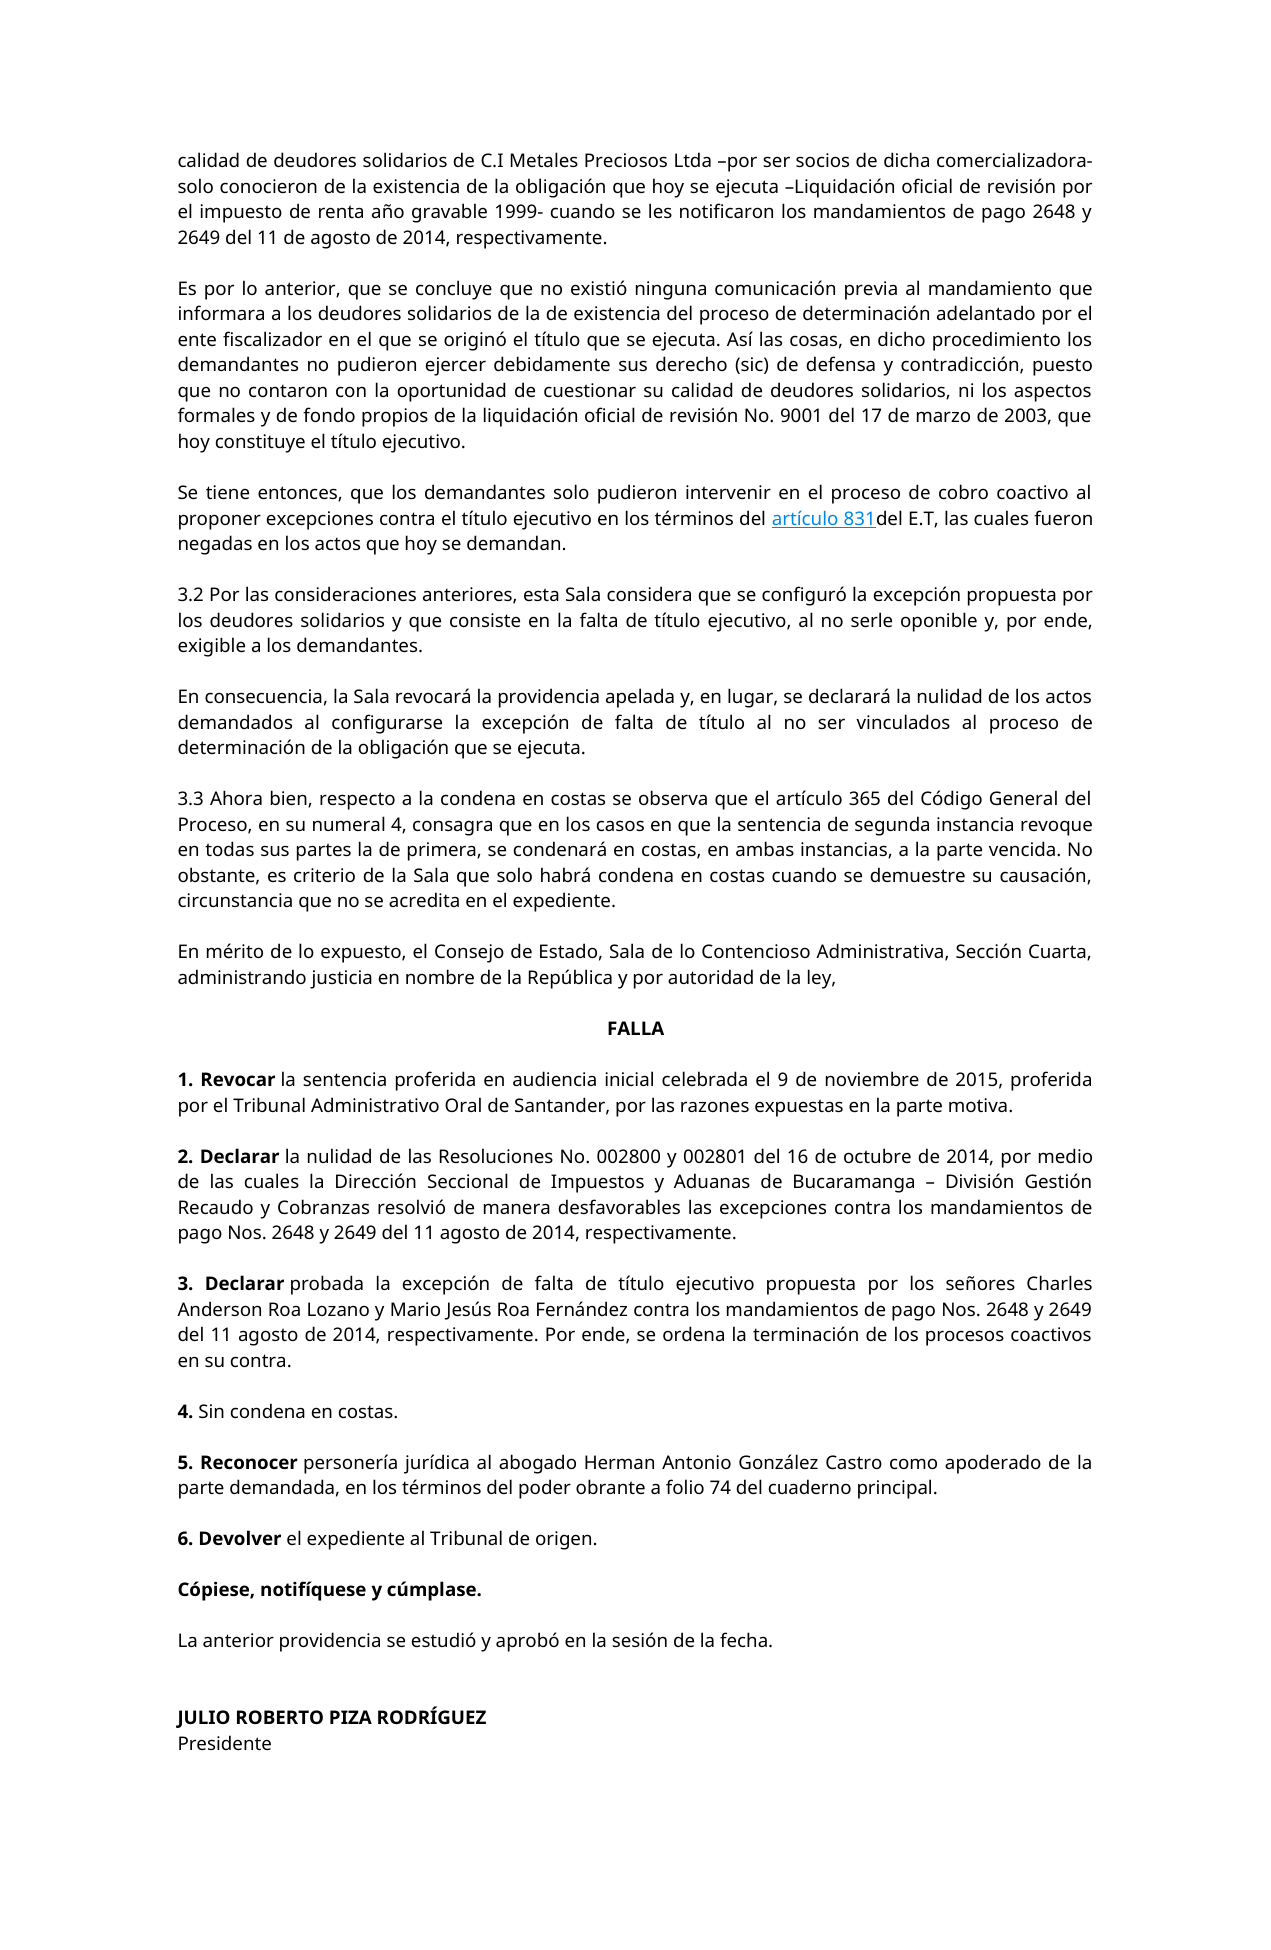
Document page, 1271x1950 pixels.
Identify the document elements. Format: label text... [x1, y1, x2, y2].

text 2. Declarar la nulidad de las Resoluciones No. 002800 y 002801 del 16 de octubre de 2014, por medio de las cuales la Dirección Seccional de Impuestos y Aduanas de Bucaramanga – División Gestión Recaudo y Cobranzas resolvió de manera desfavorables las excepciones contra los mandamientos de pago Nos. 2648 y 2649 del 11 agosto de 2014, respectivamente. [177, 1143, 1094, 1245]
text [177, 148, 1094, 250]
text 6. Devolver el expediente al Tribunal de origen. [177, 1526, 1094, 1551]
text En consecuencia, la Sala revocará la providencia apelada y, en lugar, se declarará la nulidad de los actos demandados al configurarse la excepción de falta de título al no ser vinculados al proceso de determinación de la obligación que se ejecuta. [177, 683, 1094, 760]
text Presidente [177, 1730, 1094, 1755]
text JULIO ROBERTO PIZA RODRÍGUEZ [177, 1704, 1094, 1730]
text 3.3 Ahora bien, respecto a la condena en costas se observa que el artículo 365 del Código General del Proceso, en su numeral 4, consagra que en los casos en que la sentencia de segunda instancia revoque en todas sus partes la de primera, se condenará en costas, en ambas instancias, a la parte vencida. No obstante, es criterio de la Sala que solo habrá condena en costas cuando se demuestre su causación, circunstancia que no se acredita en el expediente. [177, 786, 1094, 913]
text FALLA [177, 1015, 1094, 1041]
text En mérito de lo expuesto, el Consejo de Estado, Sala de lo Contencioso Administrativa, Sección Cuarta, administrando justicia en nombre de la República y por autoridad de la ley, [177, 939, 1094, 990]
text 1. Revocar la sentencia proferida en audiencia inicial celebrada el 9 de noviembre de 2015, proferida por el Tribunal Administrativo Oral de Santander, por las razones expuestas en la parte motiva. [177, 1066, 1094, 1117]
text Se tiene entonces, que los demandantes solo pudieron intervenir en el proceso de cobro coactivo al proponer excepciones contra el título ejecutivo en los términos del artículo 831del E.T, las cuales fueron negadas en los actos que hoy se demandan. [177, 479, 1094, 556]
text 3.2 Por las consideraciones anteriores, esta Sala considera que se configuró la excepción propuesta por los deudores solidarios y que consiste en la falta de título ejecutivo, al no serle oponible y, por ende, exigible a los demandantes. [177, 581, 1094, 658]
text 4. Sin condena en costas. [177, 1398, 1094, 1424]
text 5. Reconocer personería jurídica al abogado Herman Antonio González Castro como apoderado de la parte demandada, en los términos del poder obrante a folio 74 del cuaderno principal. [177, 1449, 1094, 1500]
text Cópiese, notifíquese y cúmplase. [177, 1577, 1094, 1602]
text Es por lo anterior, que se concluye que no existió ninguna comunicación previa al mandamiento que informara a los deudores solidarios de la de existencia del proceso de determinación adelantado por el ente fiscalizador en el que se originó el título que se ejecuta. Así las cosas, en dicho procedimiento los demandantes no pudieron ejercer debidamente sus derecho (sic) de defensa y contradicción, puesto que no contaron con la oportunidad de cuestionar su calidad de deudores solidarios, ni los aspectos formales y de fondo propios de la liquidación oficial de revisión No. 9001 del 17 de marzo de 2003, que hoy constituye el título ejecutivo. [177, 275, 1094, 454]
text La anterior providencia se estudió y aprobó en la sesión de la fecha. [177, 1628, 1094, 1653]
text 3. Declarar probada la excepción de falta de título ejecutivo propuesta por los señores Charles Anderson Roa Lozano y Mario Jesús Roa Fernández contra los mandamientos de pago Nos. 2648 y 2649 del 11 agosto de 2014, respectivamente. Por ende, se ordena la terminación de los procesos coactivos en su contra. [177, 1271, 1094, 1373]
